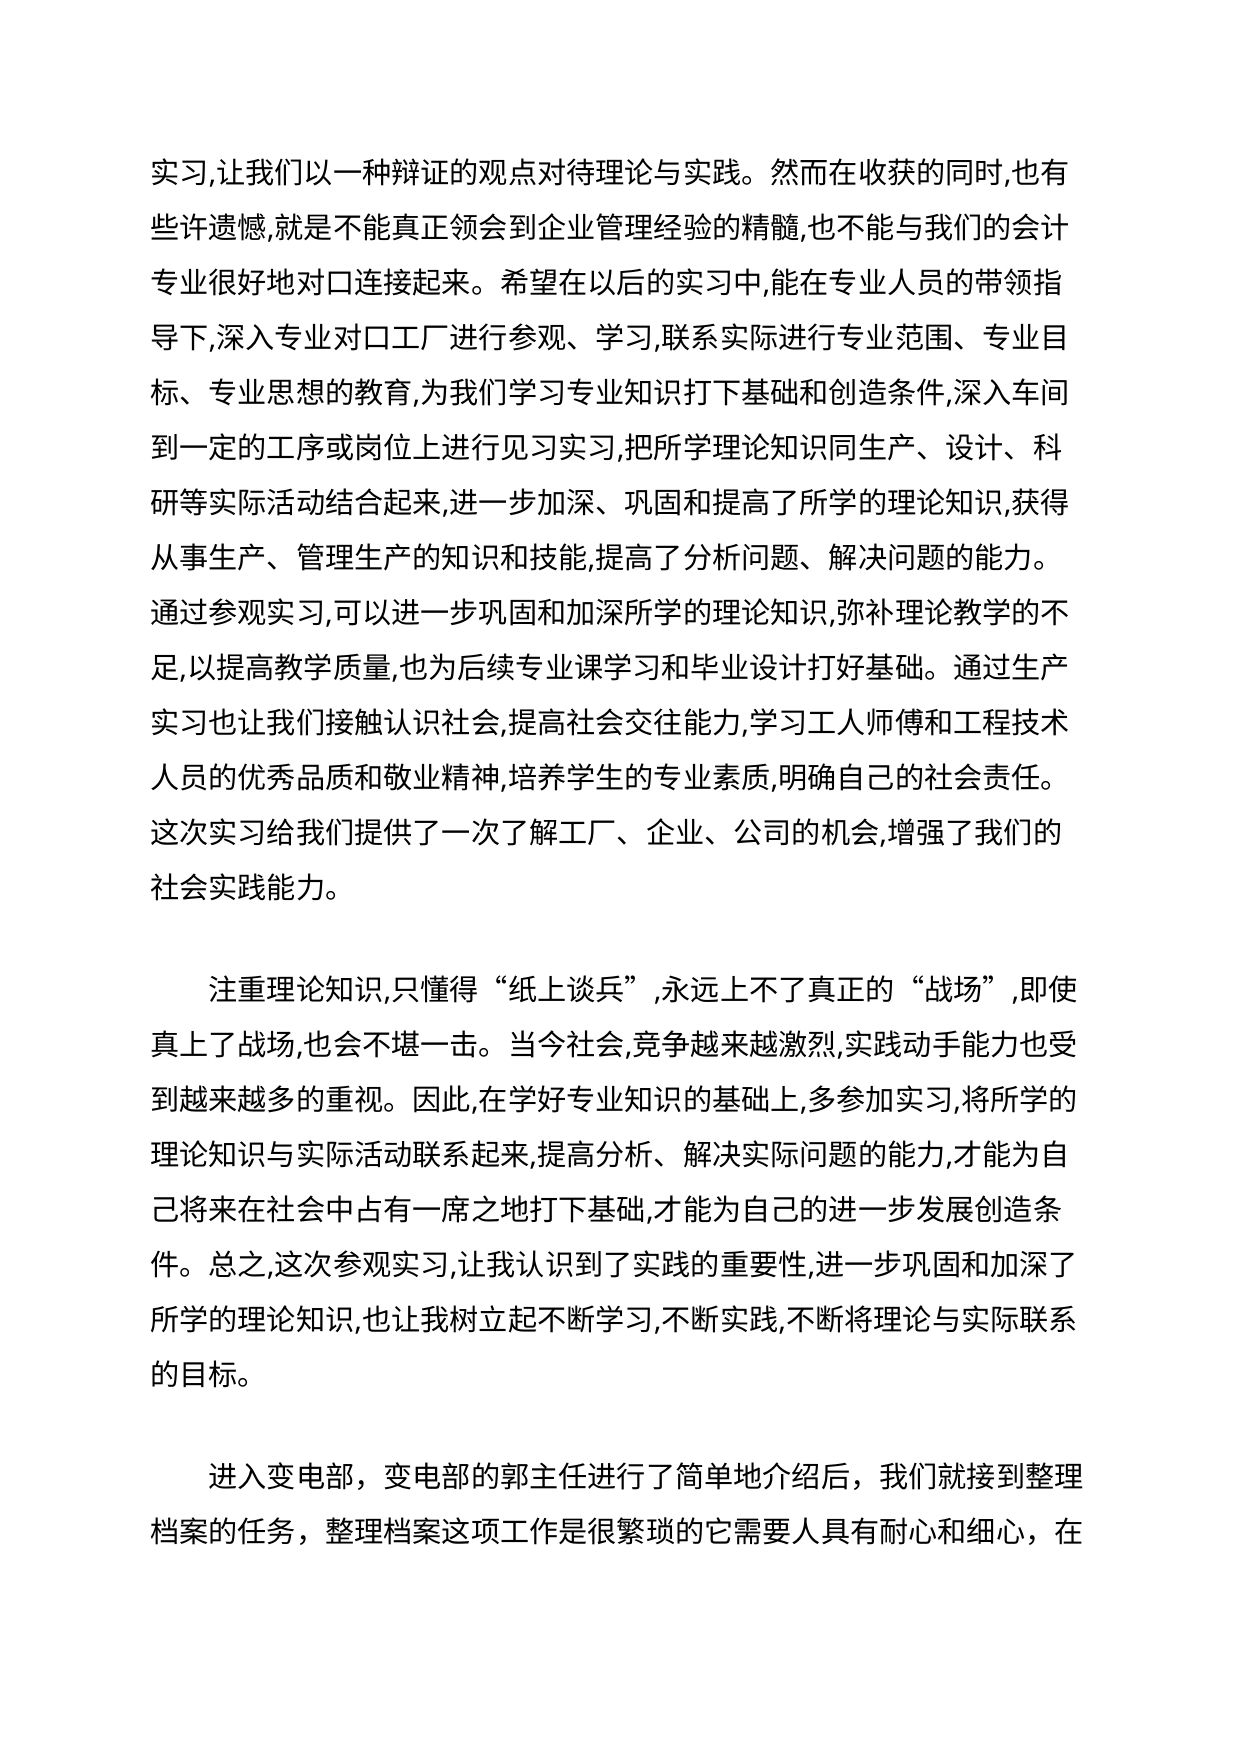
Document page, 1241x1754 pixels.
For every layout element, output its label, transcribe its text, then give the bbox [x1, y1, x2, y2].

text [150, 150, 1090, 907]
text 注重理论知识,只懂得“纸上谈兵”,永远上不了真正的“战场”,即使真上了战场,也会不堪一击。当今社会,竞争越来越激烈,实践动手能力也受到越来越多的重视。因此,在学好专业知识的基础上,多参加实习,将所学的理论知识与实际活动联系起来,提高分析、解决实际问题的能力,才能为自己将来在社会中占有一席之地打下基础,才能为自己的进一步发展创造条件。总之,这次参观实习,让我认识到了实践的重要性,进一步巩固和加深了所学的理论知识,也让我树立起不断学习,不断实践,不断将理论与实际联系的目标。 [150, 967, 1090, 1394]
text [150, 1453, 1090, 1551]
